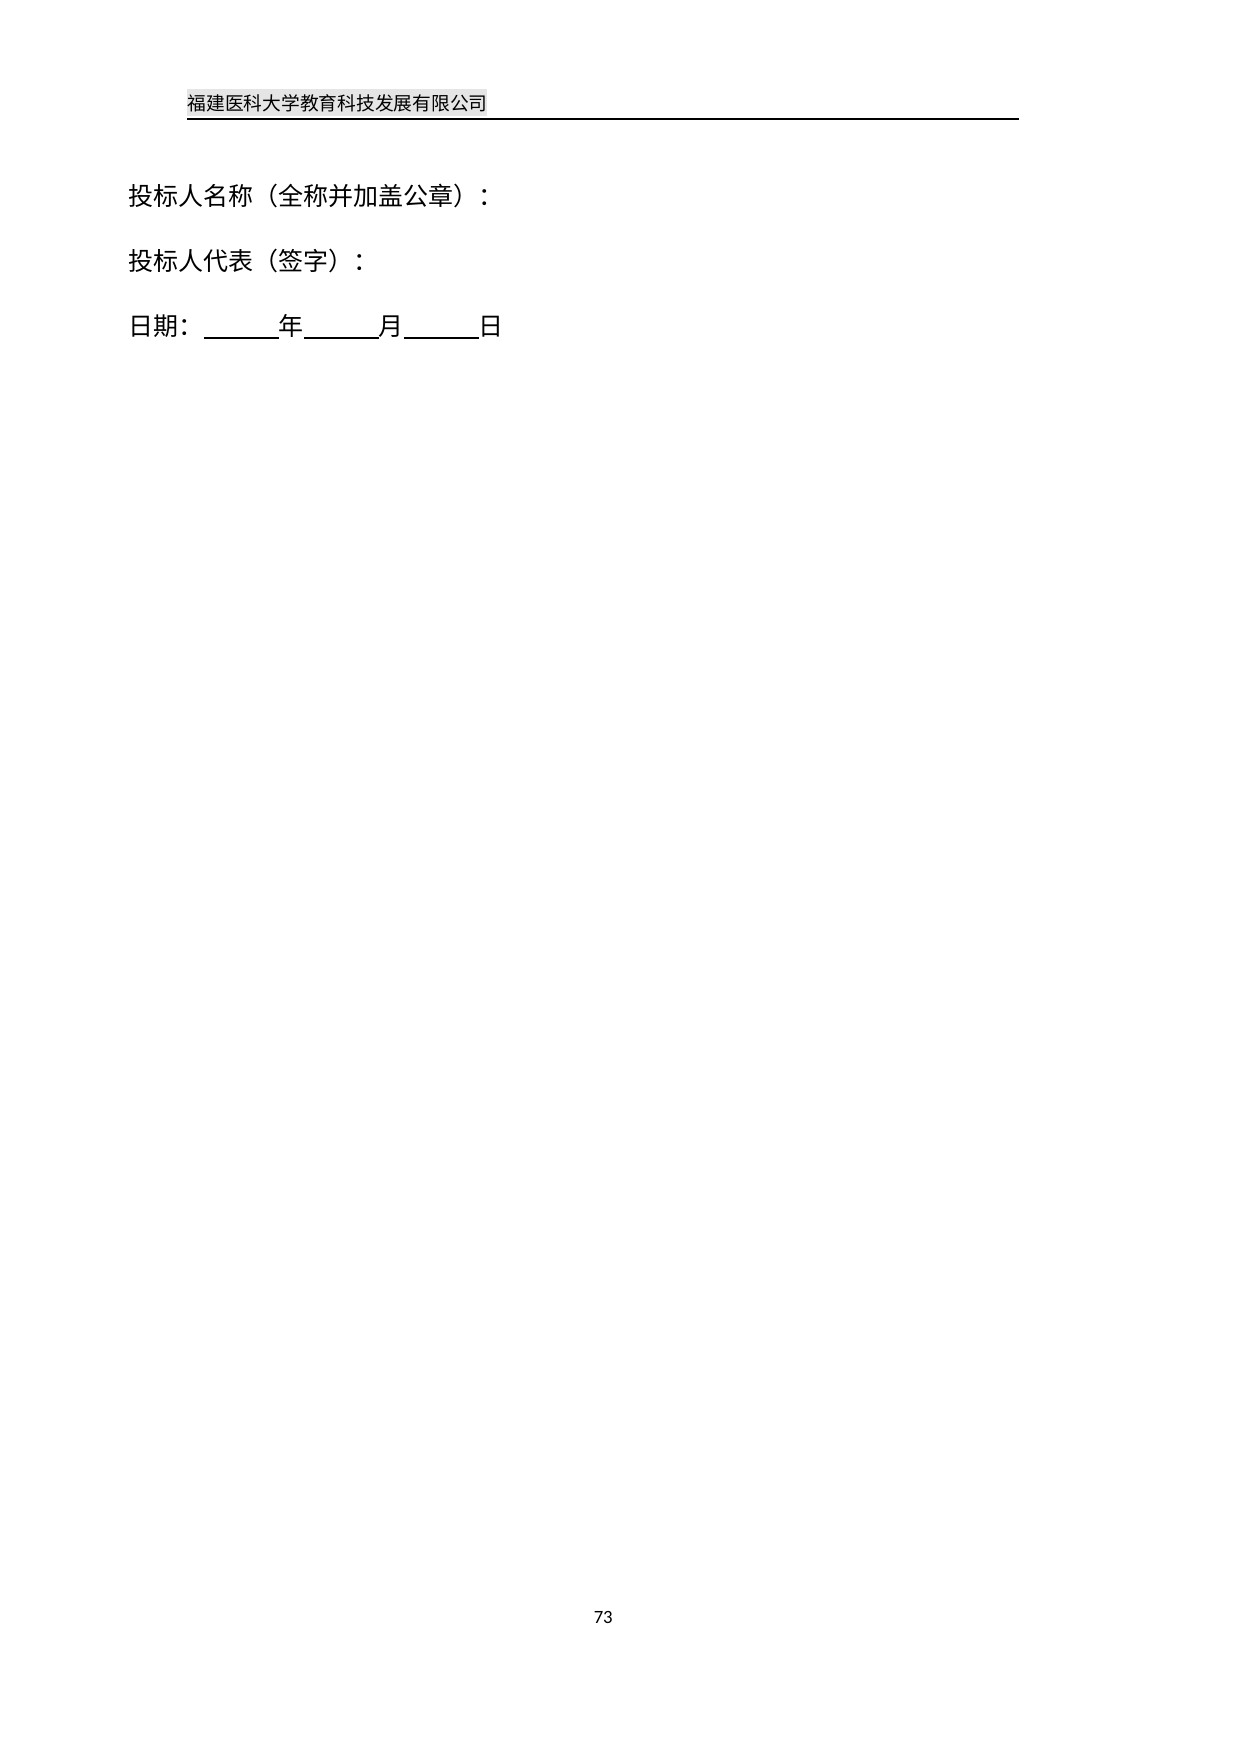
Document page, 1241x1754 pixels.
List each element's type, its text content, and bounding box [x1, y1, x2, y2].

text 投标人代表（签字）： [128, 227, 1019, 292]
text 日期： 年 月 日 [128, 292, 1019, 357]
text 投标人名称（全称并加盖公章）： [128, 162, 1019, 227]
